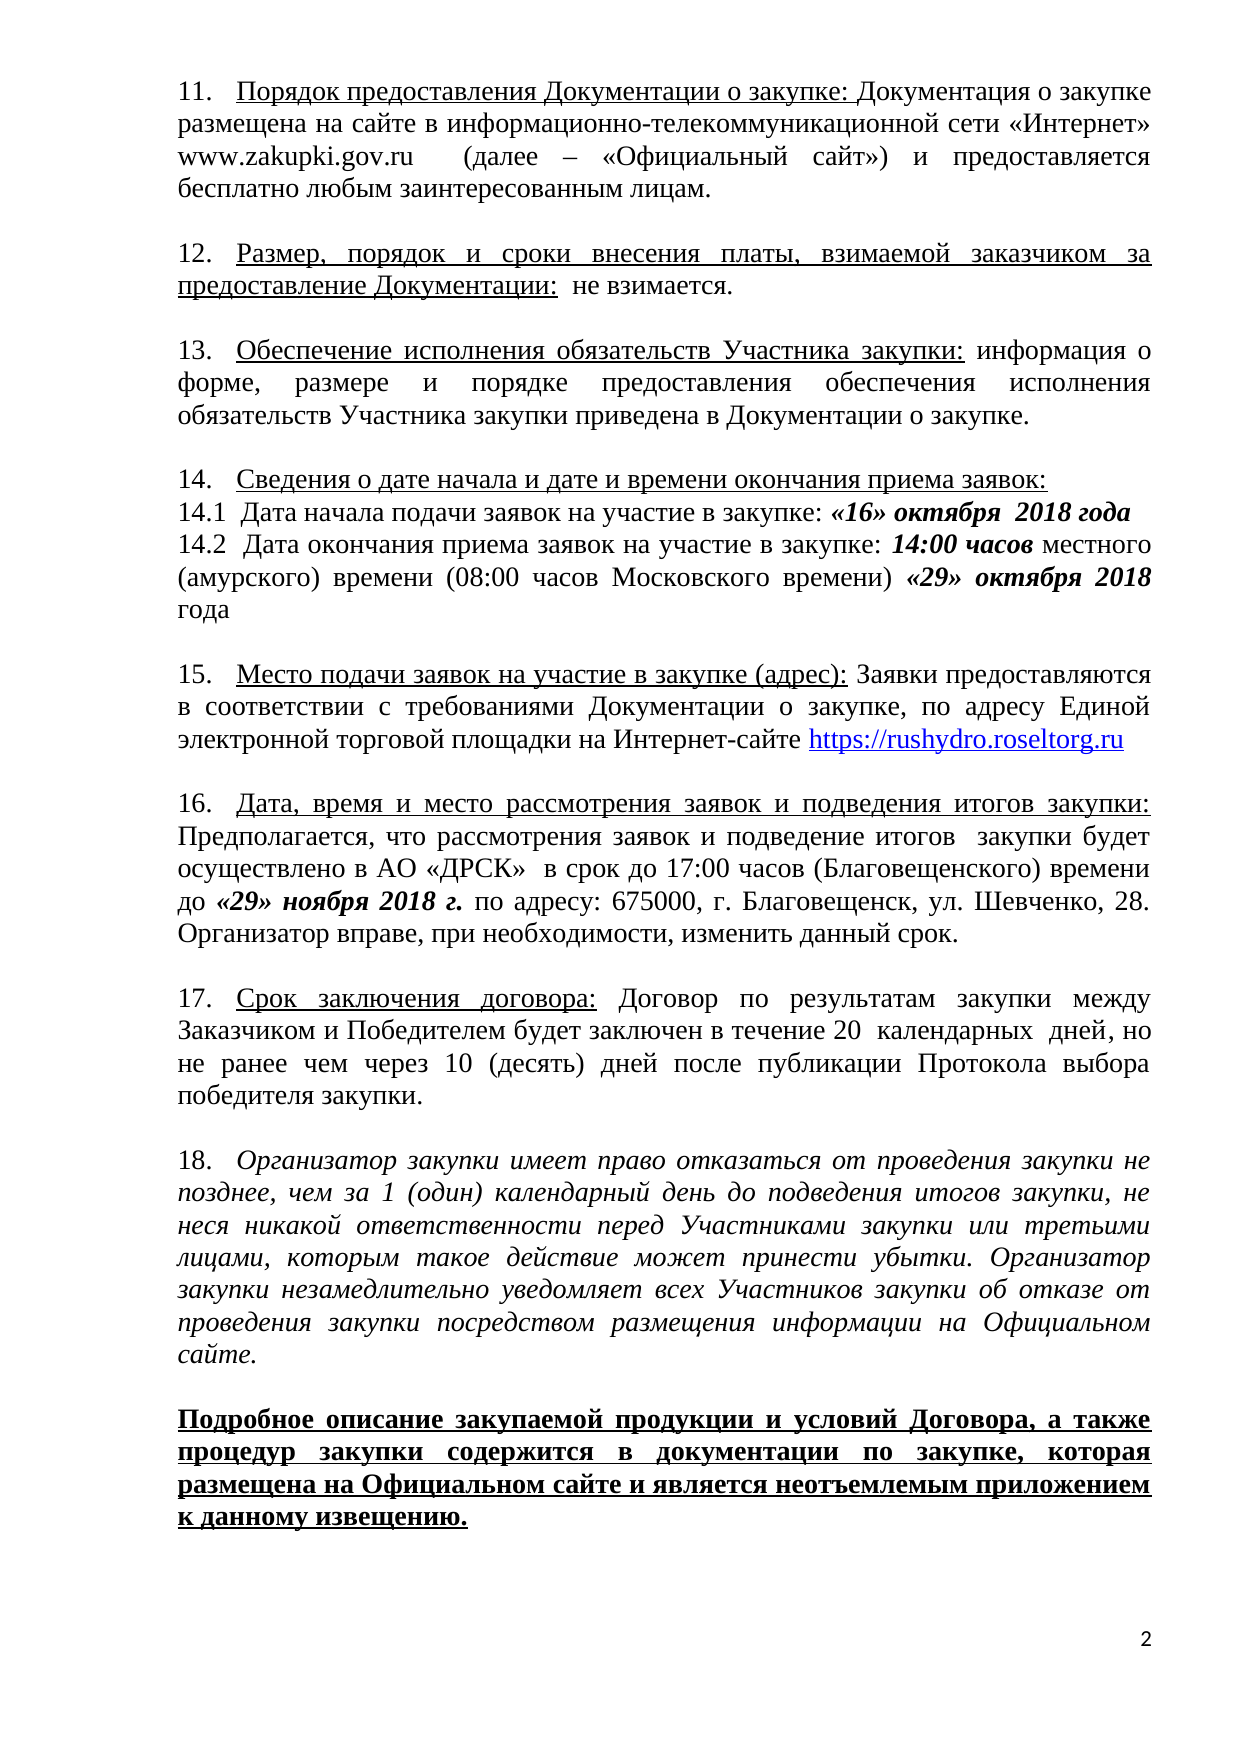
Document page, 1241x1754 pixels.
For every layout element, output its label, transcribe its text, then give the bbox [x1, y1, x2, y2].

list 14.2 Дата окончания приема заявок на участие в закупке: 14:00 часов местного (амурского) времени (08:00 часов Московского времени) «29» октября 2018 года [177, 527, 1152, 624]
list Место подачи заявок на участие в закупке (адрес): Заявки предоставляются в соответствии с требованиями Документации о закупке, по адресу Единой электронной торговой площадки на Интернет-сайте https://rushydro.roseltorg.ru [177, 657, 1152, 754]
list Срок заключения договора: Договор по результатам закупки между Заказчиком и Победителем будет заключен в течение 20 календарных дней, но не ранее чем через 10 (десять) дней после публикации Протокола выбора победителя закупки. [177, 981, 1152, 1111]
text Подробное описание закупаемой продукции и условий Договора, а также процедур закупки содержится в документации по закупке, которая размещена на Официальном сайте и является неотъемлемым приложением к данному извещению. [177, 1497, 1152, 1532]
text Подробное описание закупаемой продукции и условий Договора, а также процедур закупки содержится в документации по закупке, которая размещена на Официальном сайте и является неотъемлемым приложением к данному извещению. [177, 1464, 1152, 1495]
list Дата, время и место рассмотрения заявок и подведения итогов закупки: Предполагается, что рассмотрения заявок и подведение итогов закупки будет осуществлено в АО «ДРСК» в срок до 17:00 часов (Благовещенского) времени до «29» ноября 2018 г. по адресу: 675000, г. Благовещенск, ул. Шевченко, 28. Организатор вправе, при необходимости, изменить данный срок. [177, 787, 1152, 948]
text Подробное описание закупаемой продукции и условий Договора, а также процедур закупки содержится в документации по закупке, которая размещена на Официальном сайте и является неотъемлемым приложением к данному извещению. [177, 1431, 1152, 1463]
list Организатор закупки имеет право отказаться от проведения закупки не позднее, чем за 1 (один) календарный день до подведения итогов закупки, не неся никакой ответственности перед Участниками закупки или третьими лицами, которым такое действие может принести убытки. Организатор закупки незамедлительно уведомляет всех Участников закупки об отказе от проведения закупки посредством размещения информации на Официальном сайте. [177, 1143, 1152, 1370]
list 14.1 Дата начала подачи заявок на участие в закупке: «16» октября 2018 года [177, 495, 1152, 527]
list Обеспечение исполнения обязательств Участника закупки: информация о форме, размере и порядке предоставления обеспечения исполнения обязательств Участника закупки приведена в Документации о закупке. [177, 333, 1152, 430]
text Подробное описание закупаемой продукции и условий Договора, а также процедур закупки содержится в документации по закупке, которая размещена на Официальном сайте и является неотъемлемым приложением к данному извещению. [177, 1402, 1152, 1430]
list Сведения о дате начала и дате и времени окончания приема заявок: [177, 463, 1152, 495]
list Размер, порядок и сроки внесения платы, взимаемой заказчиком за предоставление Документации: не взимается. [177, 236, 1152, 301]
list Порядок предоставления Документации о закупке: Документация о закупке размещена на сайте в информационно-телекоммуникационной сети «Интернет» www.zakupki.gov.ru (далее – «Официальный сайт») и предоставляется бесплатно любым заинтересованным лицам. [177, 74, 1152, 203]
